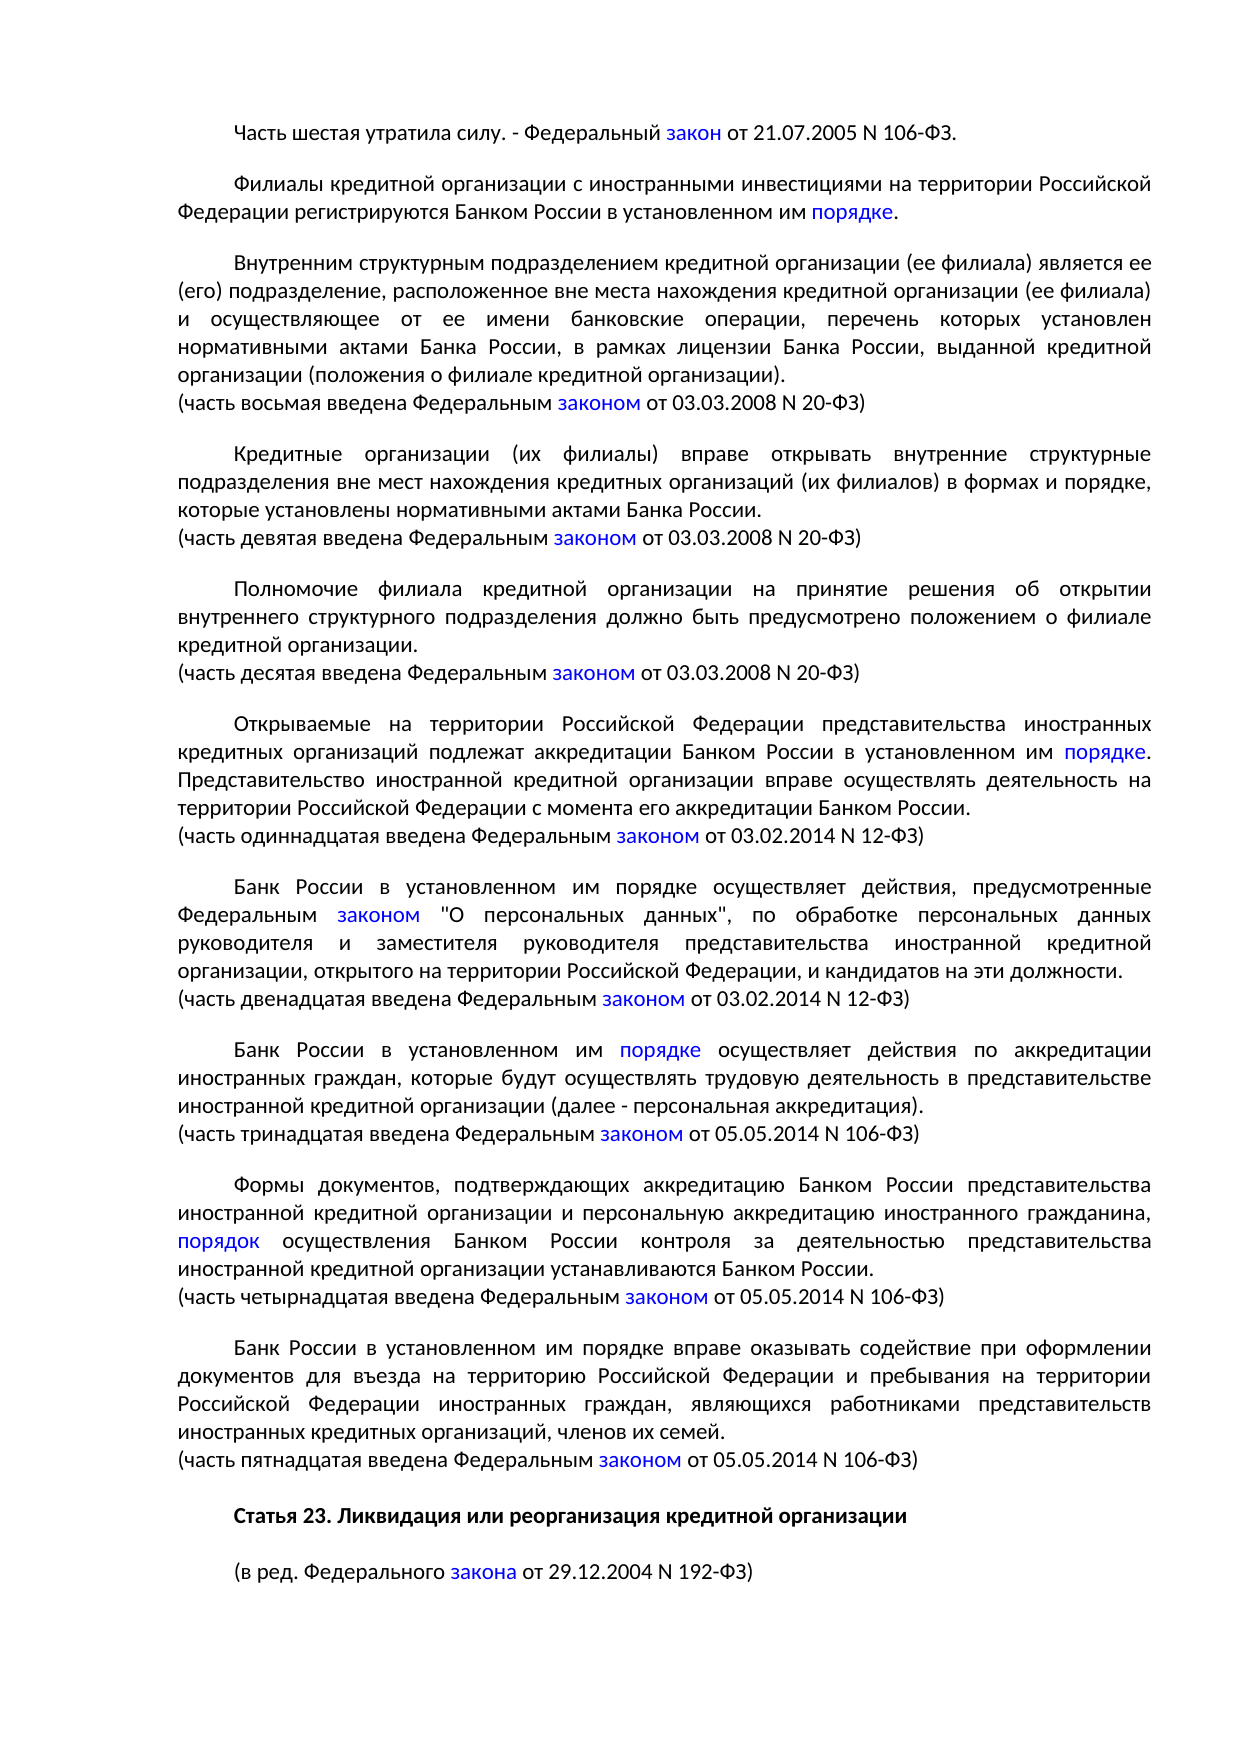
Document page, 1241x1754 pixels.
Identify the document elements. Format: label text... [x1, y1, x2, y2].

text (часть тринадцатая введена Федеральным законом от 05.05.2014 N 106-ФЗ) [177, 1119, 1152, 1147]
text (часть десятая введена Федеральным законом от 03.03.2008 N 20-ФЗ) [177, 658, 1152, 686]
text Формы документов, подтверждающих аккредитацию Банком России представительства иностранной кредитной организации и персональную аккредитацию иностранного гражданина, порядок осуществления Банком России контроля за деятельностью представительства иностранной кредитной организации устанавливаются Банком России. [177, 1170, 1152, 1282]
title Статья 23. Ликвидация или реорганизация кредитной организации [177, 1501, 1152, 1529]
text Банк России в установленном им порядке осуществляет действия по аккредитации иностранных граждан, которые будут осуществлять трудовую деятельность в представительстве иностранной кредитной организации (далее - персональная аккредитация). [177, 1035, 1152, 1119]
text Филиалы кредитной организации с иностранными инвестициями на территории Российской Федерации регистрируются Банком России в установленном им порядке. [177, 169, 1152, 225]
text Открываемые на территории Российской Федерации представительства иностранных кредитных организаций подлежат аккредитации Банком России в установленном им порядке. Представительство иностранной кредитной организации вправе осуществлять деятельность на территории Российской Федерации с момента его аккредитации Банком России. [177, 709, 1152, 821]
text Кредитные организации (их филиалы) вправе открывать внутренние структурные подразделения вне мест нахождения кредитных организаций (их филиалов) в формах и порядке, которые установлены нормативными актами Банка России. [177, 439, 1152, 523]
text Банк России в установленном им порядке осуществляет действия, предусмотренные Федеральным законом "О персональных данных", по обработке персональных данных руководителя и заместителя руководителя представительства иностранной кредитной организации, открытого на территории Российской Федерации, и кандидатов на эти должности. [177, 872, 1152, 984]
text Банк России в установленном им порядке вправе оказывать содействие при оформлении документов для въезда на территорию Российской Федерации и пребывания на территории Российской Федерации иностранных граждан, являющихся работниками представительств иностранных кредитных организаций, членов их семей. [177, 1333, 1152, 1445]
text (часть одиннадцатая введена Федеральным законом от 03.02.2014 N 12-ФЗ) [177, 821, 1152, 849]
text (часть двенадцатая введена Федеральным законом от 03.02.2014 N 12-ФЗ) [177, 984, 1152, 1012]
text (в ред. Федерального закона от 29.12.2004 N 192-ФЗ) [177, 1557, 1152, 1585]
text (часть восьмая введена Федеральным законом от 03.03.2008 N 20-ФЗ) [177, 388, 1152, 416]
text Полномочие филиала кредитной организации на принятие решения об открытии внутреннего структурного подразделения должно быть предусмотрено положением о филиале кредитной организации. [177, 574, 1152, 658]
text Внутренним структурным подразделением кредитной организации (ее филиала) является ее (его) подразделение, расположенное вне места нахождения кредитной организации (ее филиала) и осуществляющее от ее имени банковские операции, перечень которых установлен нормативными актами Банка России, в рамках лицензии Банка России, выданной кредитной организации (положения о филиале кредитной организации). [177, 248, 1152, 388]
text (часть четырнадцатая введена Федеральным законом от 05.05.2014 N 106-ФЗ) [177, 1282, 1152, 1310]
text (часть пятнадцатая введена Федеральным законом от 05.05.2014 N 106-ФЗ) [177, 1445, 1152, 1473]
text Часть шестая утратила силу. - Федеральный закон от 21.07.2005 N 106-ФЗ. [177, 118, 1152, 146]
text (часть девятая введена Федеральным законом от 03.03.2008 N 20-ФЗ) [177, 523, 1152, 551]
